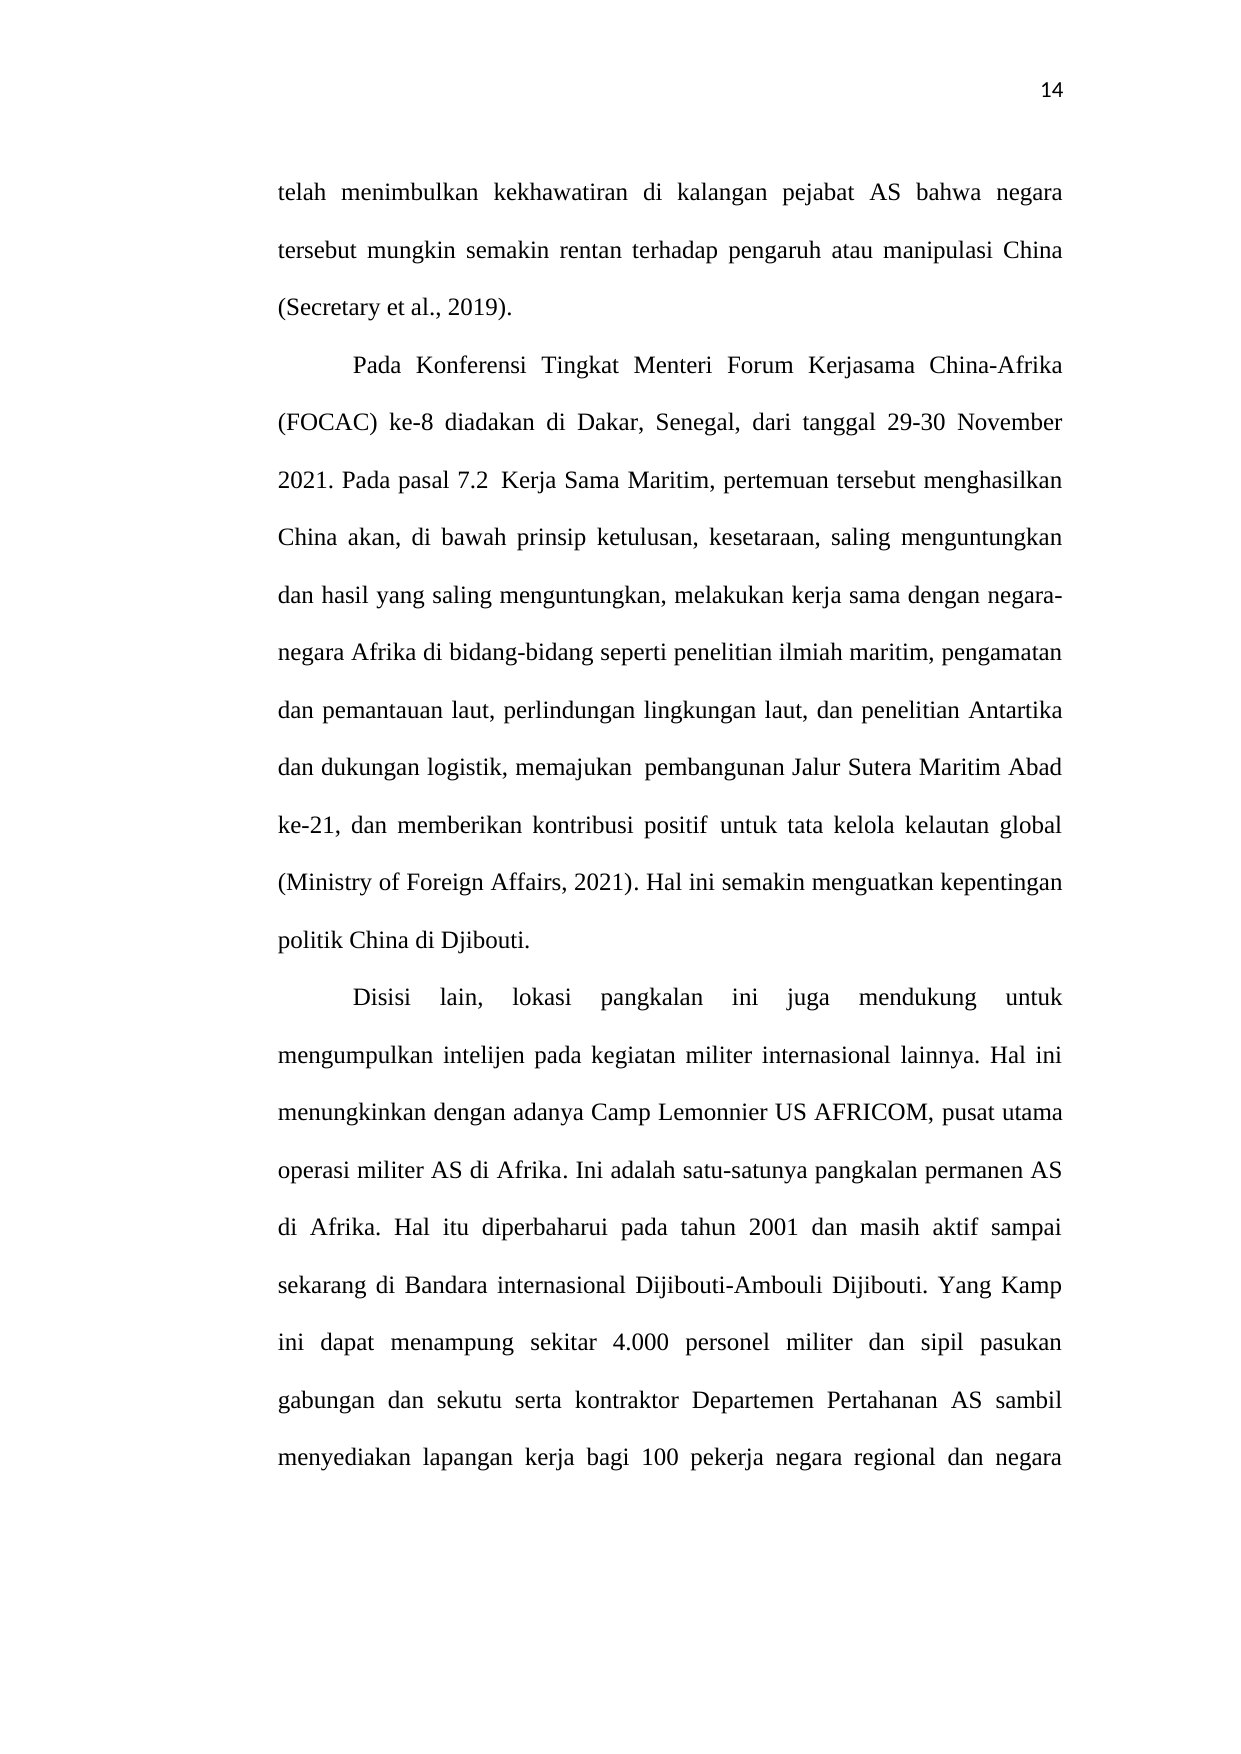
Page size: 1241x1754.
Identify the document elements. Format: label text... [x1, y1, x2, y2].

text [278, 177, 1063, 321]
text Pada Konferensi Tingkat Menteri Forum Kerjasama China-Afrika (FOCAC) ke-8 diadakan di Dakar, Senegal, dari tanggal 29-30 November 2021. Pada pasal 7.2 Kerja Sama Maritim, pertemuan tersebut menghasilkan China akan, di bawah prinsip ketulusan, kesetaraan, saling menguntungkan dan hasil yang saling menguntungkan, melakukan kerja sama dengan negara-negara Afrika di bidang-bidang seperti penelitian ilmiah maritim, pengamatan dan pemantauan laut, perlindungan lingkungan laut, dan penelitian Antartika dan dukungan logistik, memajukan pembangunan Jalur Sutera Maritim Abad ke-21, dan memberikan kontribusi positif untuk tata kelola kelautan global (Ministry of Foreign Affairs, 2021). Hal ini semakin menguatkan kepentingan politik China di Djibouti. [278, 350, 1063, 953]
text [278, 982, 1063, 1471]
